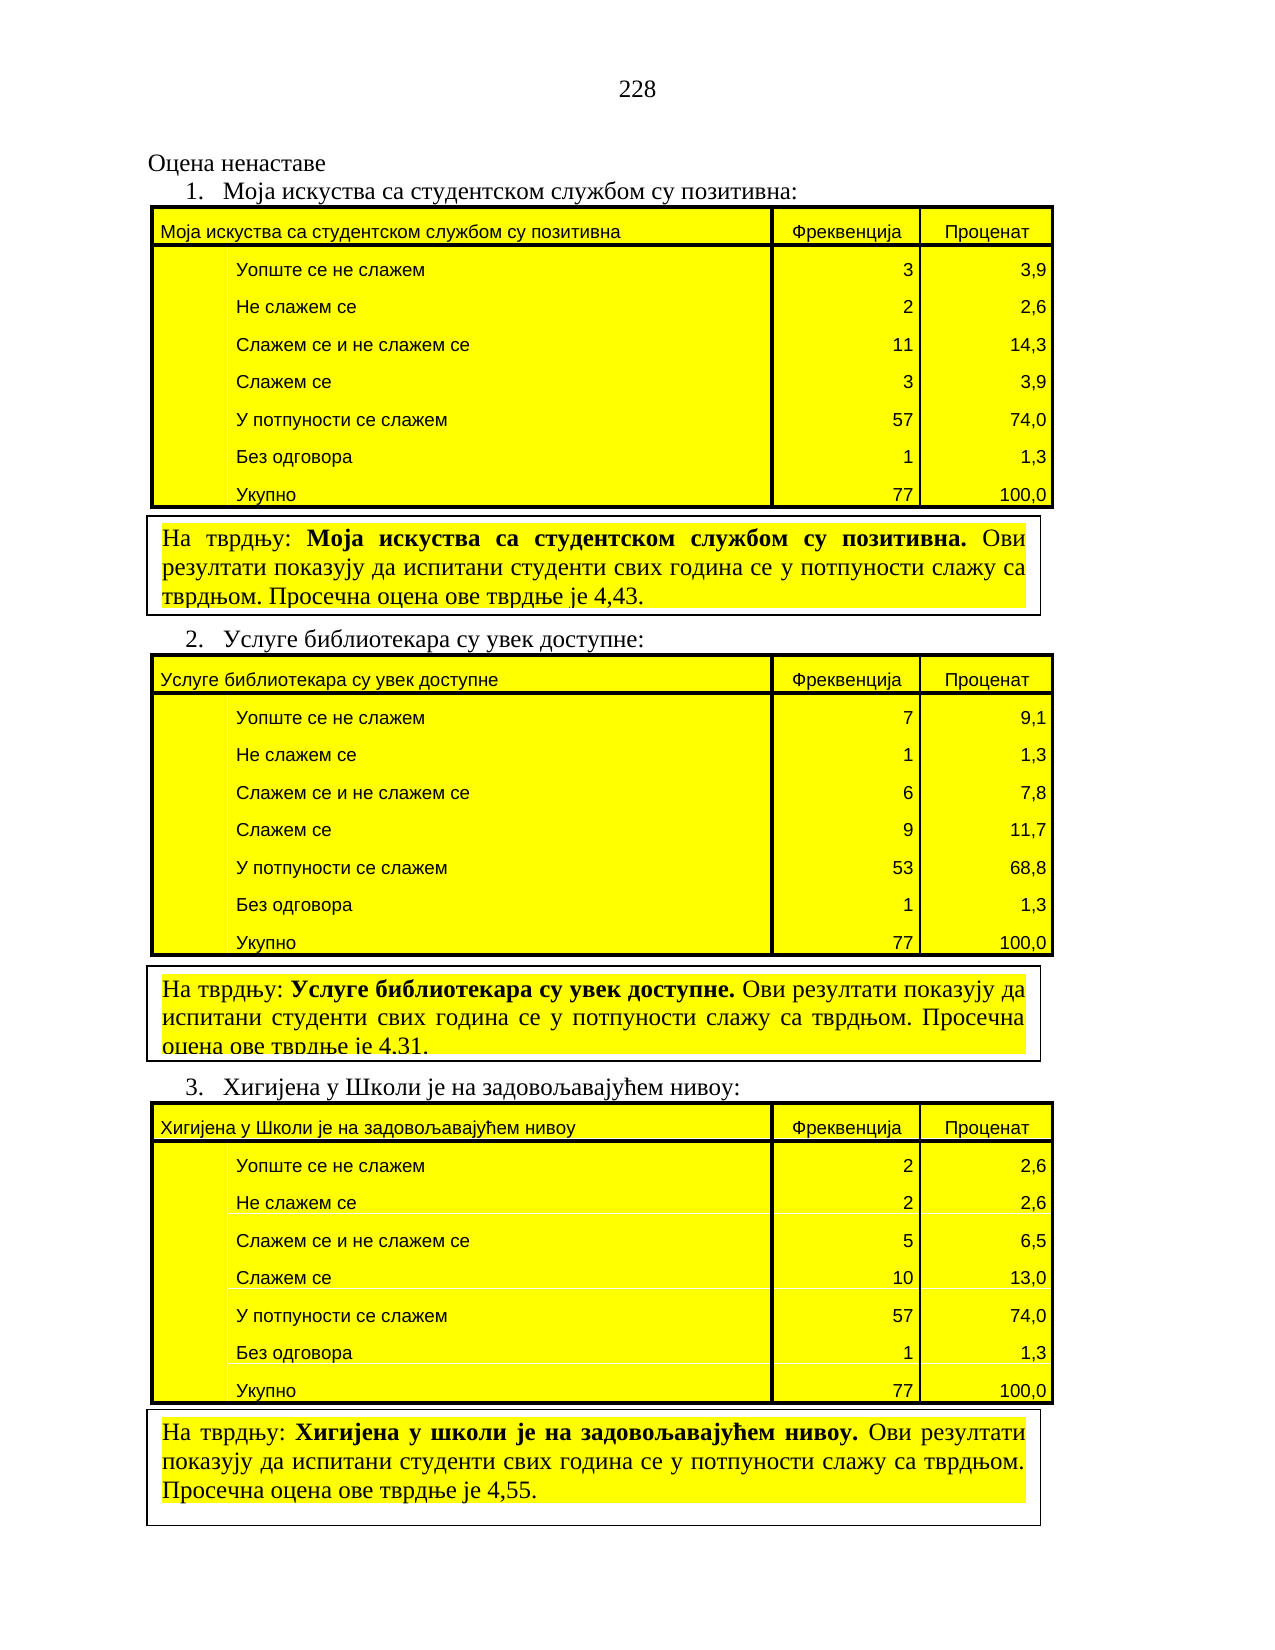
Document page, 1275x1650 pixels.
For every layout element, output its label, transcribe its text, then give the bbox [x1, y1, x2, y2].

list Моја искуства са студентском службом су позитивна: [185, 176, 1127, 205]
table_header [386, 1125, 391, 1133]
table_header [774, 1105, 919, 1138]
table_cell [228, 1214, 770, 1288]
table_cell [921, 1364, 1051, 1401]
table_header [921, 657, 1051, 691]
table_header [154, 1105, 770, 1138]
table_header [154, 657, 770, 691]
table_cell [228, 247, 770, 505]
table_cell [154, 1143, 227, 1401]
text Оцена ненаставе [148, 148, 1127, 176]
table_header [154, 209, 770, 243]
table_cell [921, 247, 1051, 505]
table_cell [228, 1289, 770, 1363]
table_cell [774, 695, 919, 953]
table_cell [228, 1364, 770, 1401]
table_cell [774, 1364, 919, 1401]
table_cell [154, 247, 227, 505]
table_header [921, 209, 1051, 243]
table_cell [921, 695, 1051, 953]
list Услуге библиотекара су увек доступне: [185, 624, 1127, 653]
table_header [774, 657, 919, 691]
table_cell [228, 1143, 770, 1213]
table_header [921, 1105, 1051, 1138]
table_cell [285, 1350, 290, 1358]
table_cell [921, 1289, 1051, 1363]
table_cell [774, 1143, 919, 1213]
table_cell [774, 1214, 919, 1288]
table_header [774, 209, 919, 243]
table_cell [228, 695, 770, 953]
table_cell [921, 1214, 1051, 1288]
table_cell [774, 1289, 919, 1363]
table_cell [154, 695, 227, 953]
list Хигијена у Школи је на задовољавајућем нивоу: [185, 1072, 1127, 1101]
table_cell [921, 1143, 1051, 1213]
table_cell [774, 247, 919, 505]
